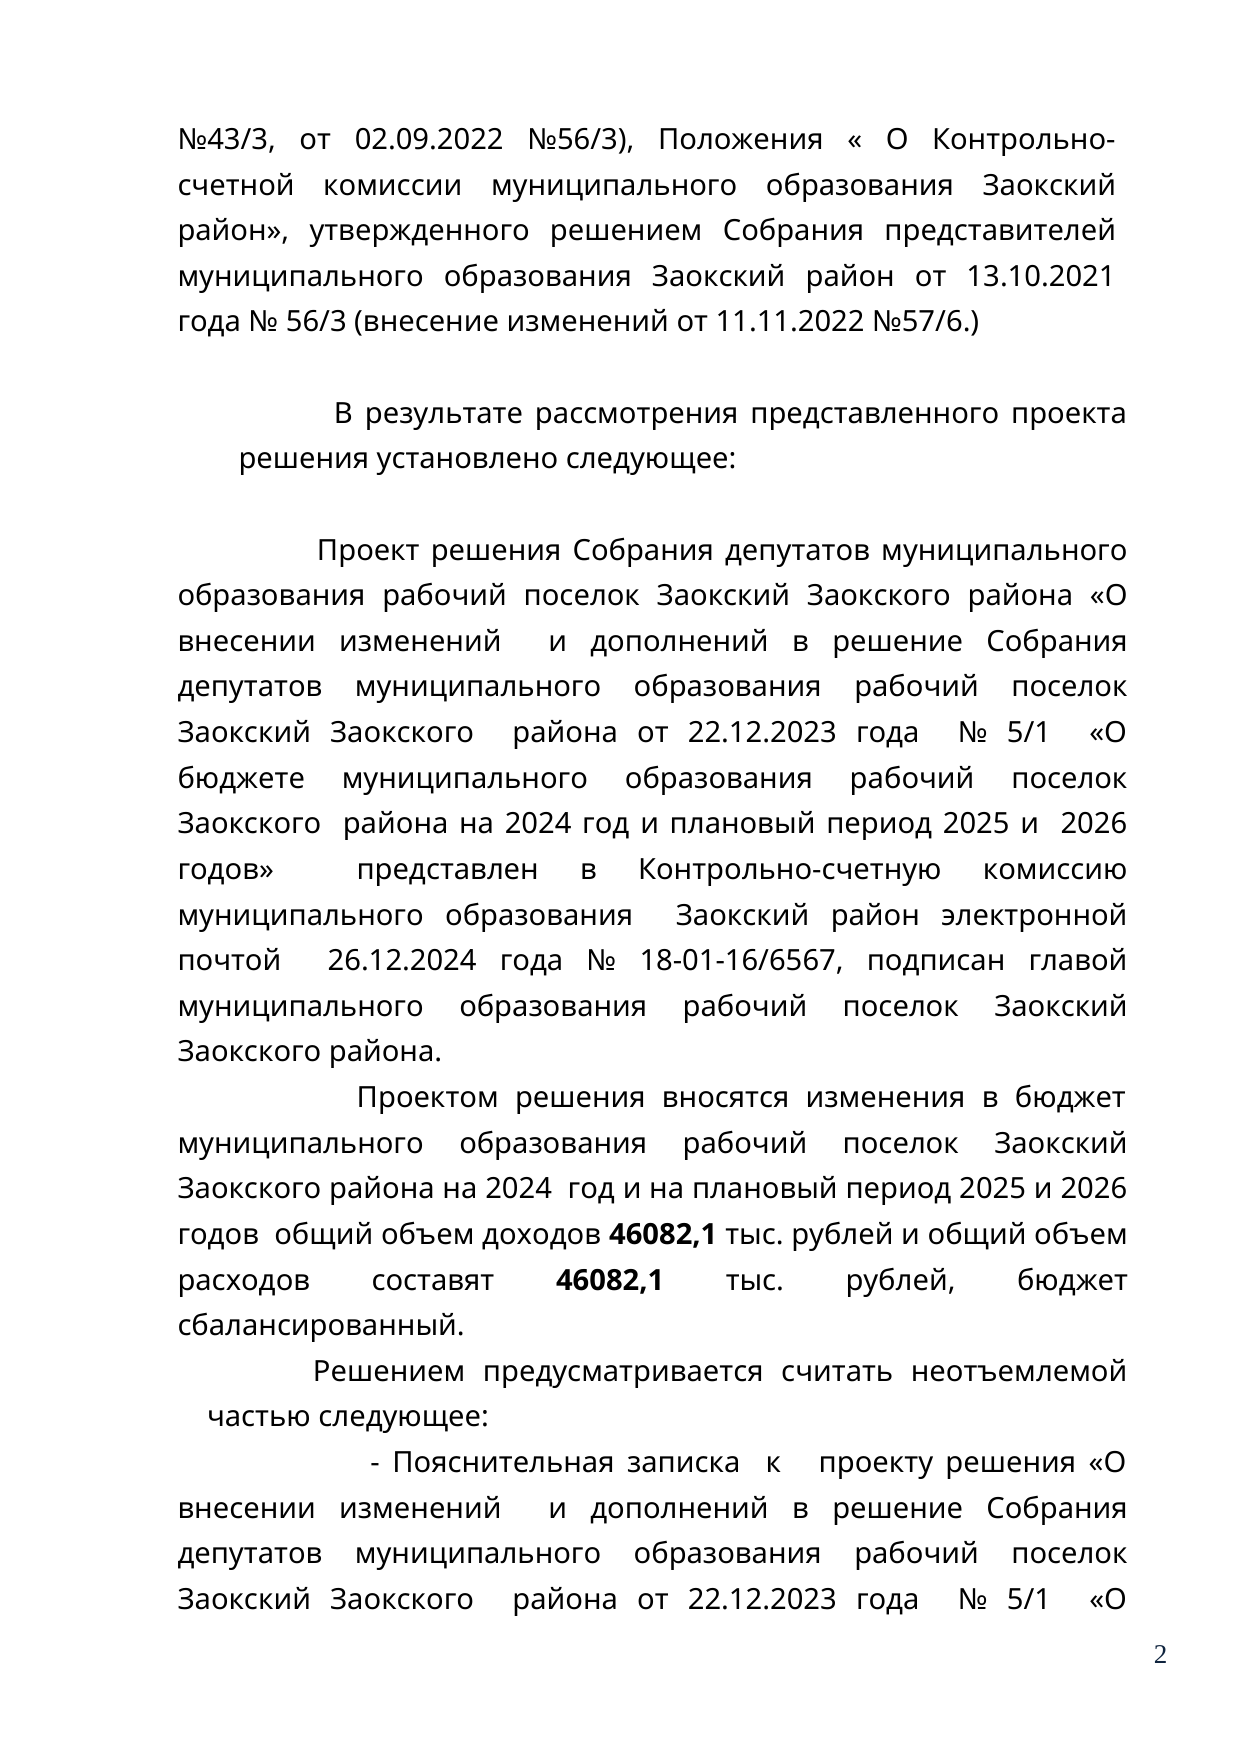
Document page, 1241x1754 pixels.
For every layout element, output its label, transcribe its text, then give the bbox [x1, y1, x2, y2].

text Проектом решения вносятся изменения в бюджет муниципального образования рабочий поселок Заокский Заокского района на 2024 год и на плановый период 2025 и 2026 годов общий объем доходов 46082,1 тыс. рублей и общий объем расходов составят 46082,1 тыс. рублей, бюджет сбалансированный. [177, 1076, 1128, 1344]
text В результате рассмотрения представленного проекта решения установлено следующее: [238, 392, 1128, 477]
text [177, 1441, 1128, 1618]
text Решением предусматривается считать неотъемлемой частью следующее: [207, 1350, 1128, 1435]
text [177, 118, 1116, 340]
text Проект решения Собрания депутатов муниципального образования рабочий поселок Заокский Заокского района «О внесении изменений и дополнений в решение Собрания депутатов муниципального образования рабочий поселок Заокский Заокского района от 22.12.2023 года № 5/1 «О бюджете муниципального образования рабочий поселок Заокского района на 2024 год и плановый период 2025 и 2026 годов» представлен в Контрольно-счетную комиссию муниципального образования Заокский район электронной почтой 26.12.2024 года № 18-01-16/6567, подписан главой муниципального образования рабочий поселок Заокский Заокского района. [177, 529, 1128, 1070]
